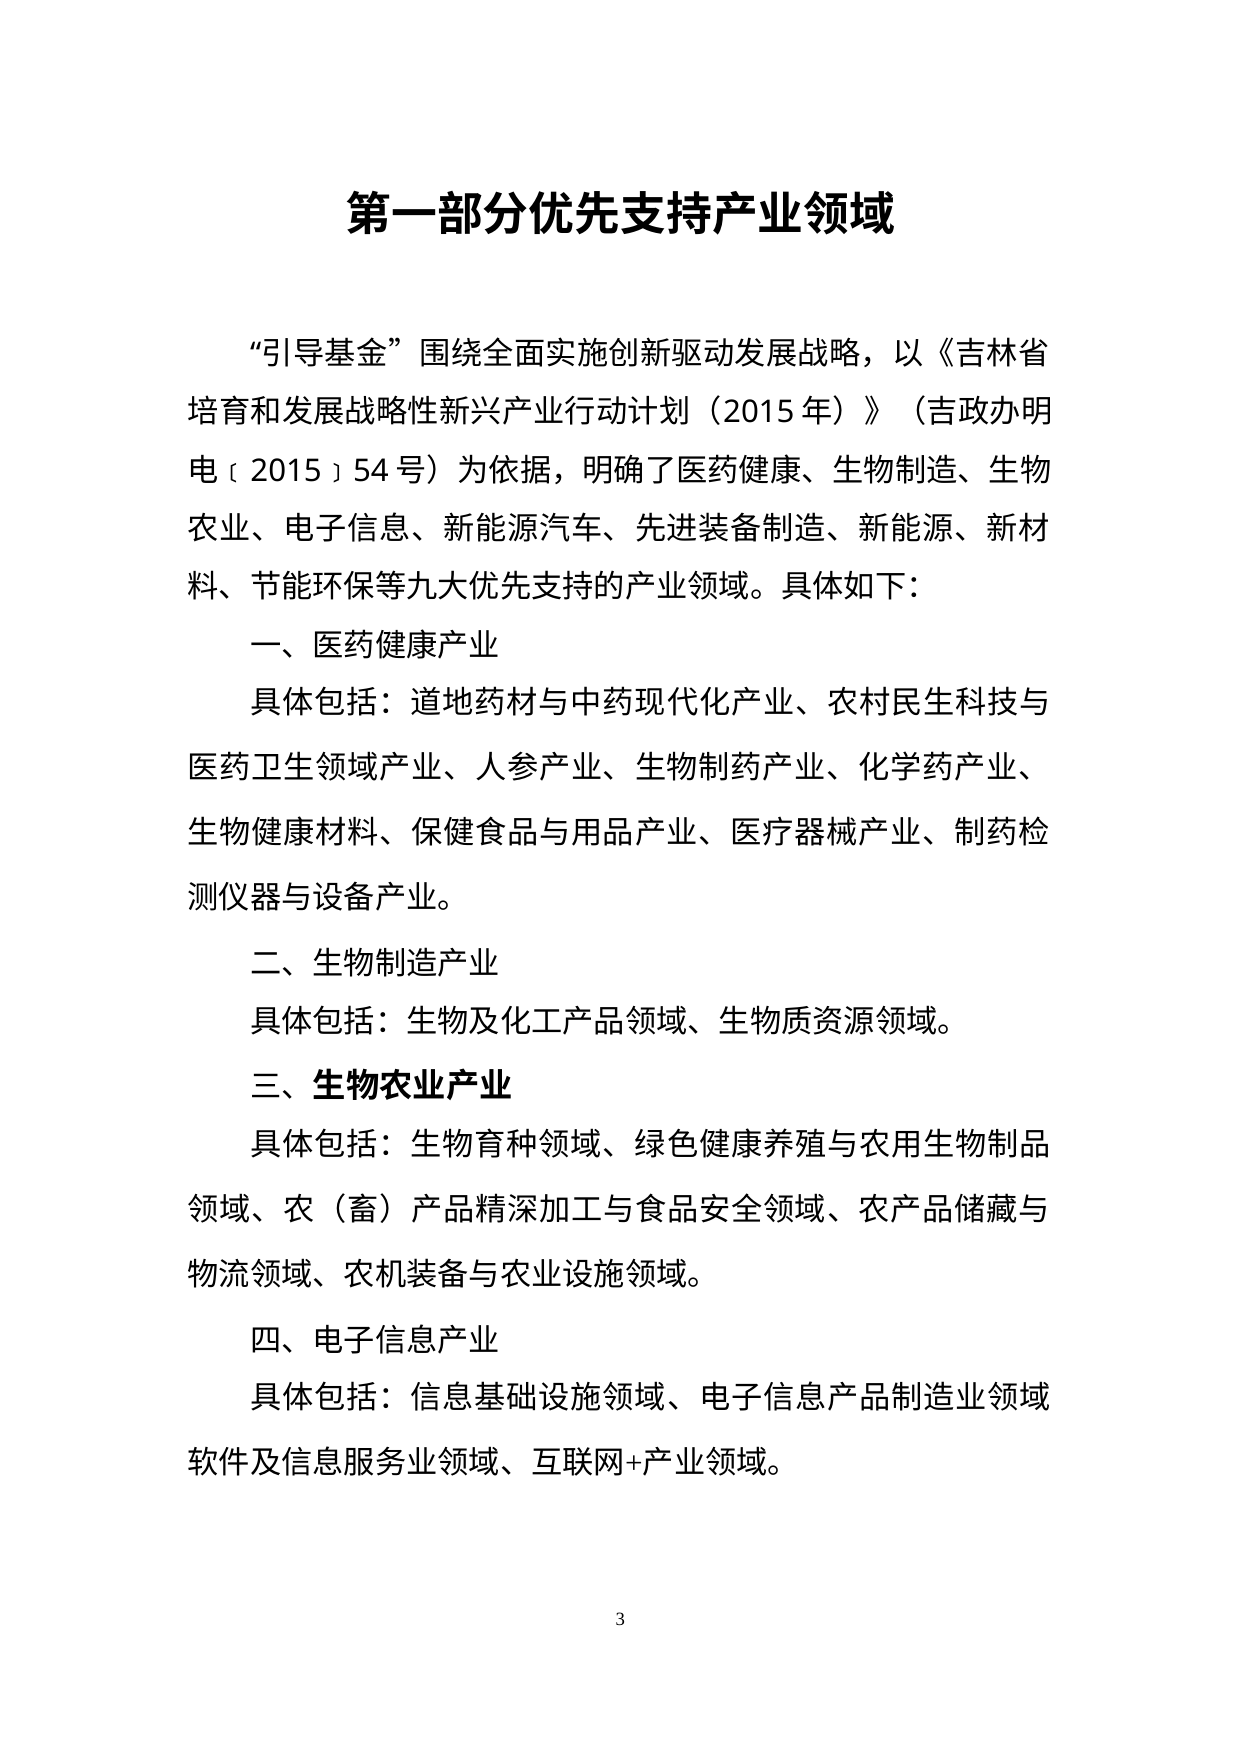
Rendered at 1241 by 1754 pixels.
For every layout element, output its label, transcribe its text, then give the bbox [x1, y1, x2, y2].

text 具体包括：生物育种领域、绿色健康养殖与农用生物制品领域、农（畜）产品精深加工与食品安全领域、农产品储藏与物流领域、农机装备与农业设施领域。 [187, 1109, 1053, 1304]
subtitle 四、电子信息产业 [187, 1304, 1053, 1363]
subtitle 三、生物农业产业 [187, 1051, 1053, 1109]
text 具体包括：信息基础设施领域、电子信息产品制造业领域、软件及信息服务业领域、互联网+产业领域。 [187, 1363, 1053, 1493]
subtitle 一、医药健康产业 [187, 609, 1053, 668]
text 具体包括：道地药材与中药现代化产业、农村民生科技与医药卫生领域产业、人参产业、生物制药产业、化学药产业、生物健康材料、保健食品与用品产业、医疗器械产业、制药检测仪器与设备产业。 [187, 668, 1053, 928]
text 具体包括：生物及化工产品领域、生物质资源领域。 [187, 986, 1053, 1051]
subtitle 第一部分优先支持产业领域 [187, 162, 1053, 259]
subtitle “引导基金”围绕全面实施创新驱动发展战略，以《吉林省培育和发展战略性新兴产业行动计划（2015年）》（吉政办明电﹝2015﹞54号）为依据，明确了医药健康、生物制造、生物农业、电子信息、新能源汽车、先进装备制造、新能源、新材料、节能环保等九大优先支持的产业领域。具体如下： [187, 318, 1053, 609]
subtitle 二、生物制造产业 [187, 928, 1053, 986]
